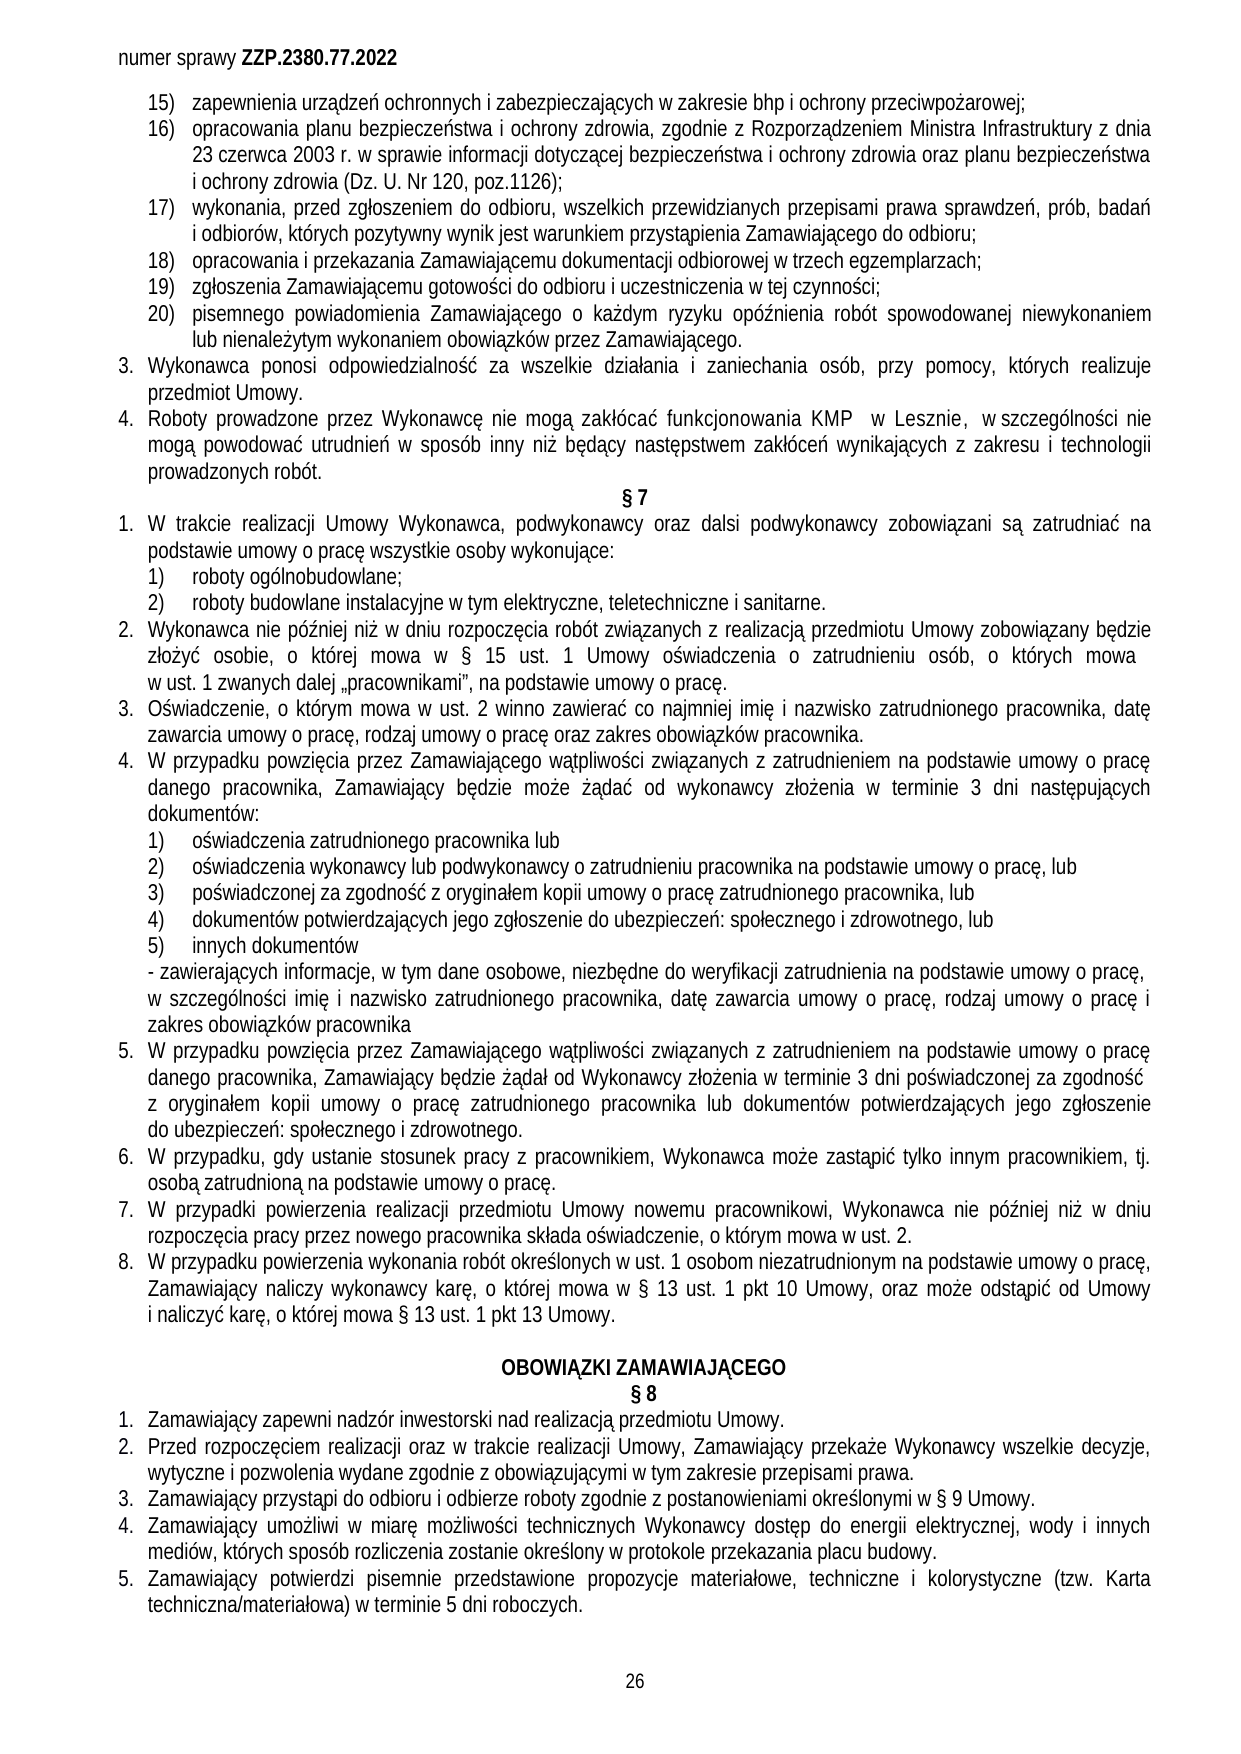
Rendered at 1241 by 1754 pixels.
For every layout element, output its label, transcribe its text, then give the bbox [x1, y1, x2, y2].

list W trakcie realizacji Umowy Wykonawca, podwykonawcy oraz dalsi podwykonawcy zobowiązani są zatrudniać na podstawie umowy o pracę wszystkie osoby wykonujące: [118, 510, 1152, 563]
list W przypadku powzięcia przez Zamawiającego wątpliwości związanych z zatrudnieniem na podstawie umowy o pracę danego pracownika, Zamawiający będzie może żądać od wykonawcy złożenia w terminie 3 dni następujących dokumentów: [118, 747, 1152, 827]
list Wykonawca ponosi odpowiedzialność za wszelkie działania i zaniechania osób, przy pomocy, których realizuje przedmiot Umowy. [118, 352, 1152, 405]
list zgłoszenia Zamawiającemu gotowości do odbioru i uczestniczenia w tej czynności; [148, 273, 1152, 299]
list W przypadku, gdy ustanie stosunek pracy z pracownikiem, Wykonawca może zastąpić tylko innym pracownikiem, tj. osobą zatrudnioną na podstawie umowy o pracę. [118, 1143, 1152, 1196]
list dokumentów potwierdzających jego zgłoszenie do ubezpieczeń: społecznego i zdrowotnego, lub [148, 906, 1152, 932]
list W przypadku powzięcia przez Zamawiającego wątpliwości związanych z zatrudnieniem na podstawie umowy o pracę danego pracownika, Zamawiający będzie żądał od Wykonawcy złożenia w terminie 3 dni poświadczonej za zgodność z oryginałem kopii umowy o pracę zatrudnionego pracownika lub dokumentów potwierdzających jego zgłoszenie do ubezpieczeń: społecznego i zdrowotnego. [118, 1037, 1152, 1143]
text - zawierających informacje, w tym dane osobowe, niezbędne do weryfikacji zatrudnienia na podstawie umowy o pracę, w szczególności imię i nazwisko zatrudnionego pracownika, datę zawarcia umowy o pracę, rodzaj umowy o pracę i zakres obowiązków pracownika [148, 958, 1152, 1037]
list innych dokumentów [148, 932, 1152, 958]
text § 7 [118, 484, 1152, 510]
list roboty ogólnobudowlane; [148, 563, 1152, 589]
list poświadczonej za zgodność z oryginałem kopii umowy o pracę zatrudnionego pracownika, lub [148, 879, 1152, 906]
list opracowania i przekazania Zamawiającemu dokumentacji odbiorowej w trzech egzemplarzach; [148, 247, 1152, 273]
list wykonania, przed zgłoszeniem do odbioru, wszelkich przewidzianych przepisami prawa sprawdzeń, prób, badań i odbiorów, których pozytywny wynik jest warunkiem przystąpienia Zamawiającego do odbioru; [148, 194, 1152, 247]
list opracowania planu bezpieczeństwa i ochrony zdrowia, zgodnie z Rozporządzeniem Ministra Infrastruktury z dnia 23 czerwca 2003 r. w sprawie informacji dotyczącej bezpieczeństwa i ochrony zdrowia oraz planu bezpieczeństwa i ochrony zdrowia (Dz. U. Nr 120, poz.1126); [148, 115, 1152, 194]
list Zamawiający zapewni nadzór inwestorski nad realizacją przedmiotu Umowy. [118, 1406, 1152, 1433]
list Zamawiający przystąpi do odbioru i odbierze roboty zgodnie z postanowieniami określonymi w § 9 Umowy. [118, 1485, 1152, 1512]
text § 8 [136, 1380, 1152, 1406]
text OBOWIĄZKI ZAMAWIAJĄCEGO [136, 1354, 1152, 1380]
list Roboty prowadzone przez Wykonawcę nie mogą zakłócać funkcjonowania KMP w Lesznie, w szczególności nie mogą powodować utrudnień w sposób inny niż będący następstwem zakłóceń wynikających z zakresu i technologii prowadzonych robót. [118, 405, 1152, 484]
list W przypadki powierzenia realizacji przedmiotu Umowy nowemu pracownikowi, Wykonawca nie później niż w dniu rozpoczęcia pracy przez nowego pracownika składa oświadczenie, o którym mowa w ust. 2. [118, 1196, 1152, 1248]
list Wykonawca nie później niż w dniu rozpoczęcia robót związanych z realizacją przedmiotu Umowy zobowiązany będzie złożyć osobie, o której mowa w § 15 ust. 1 Umowy oświadczenia o zatrudnieniu osób, o których mowa w ust. 1 zwanych dalej „pracownikami”, na podstawie umowy o pracę. [118, 616, 1152, 695]
list roboty budowlane instalacyjne w tym elektryczne, teletechniczne i sanitarne. [148, 589, 1152, 616]
list oświadczenia zatrudnionego pracownika lub [148, 827, 1152, 853]
list W przypadku powierzenia wykonania robót określonych w ust. 1 osobom niezatrudnionym na podstawie umowy o pracę, Zamawiający naliczy wykonawcy karę, o której mowa w § 13 ust. 1 pkt 10 Umowy, oraz może odstąpić od Umowy i naliczyć karę, o której mowa § 13 ust. 1 pkt 13 Umowy. [118, 1248, 1152, 1327]
list pisemnego powiadomienia Zamawiającego o każdym ryzyku opóźnienia robót spowodowanej niewykonaniem lub nienależytym wykonaniem obowiązków przez Zamawiającego. [148, 299, 1152, 352]
list Oświadczenie, o którym mowa w ust. 2 winno zawierać co najmniej imię i nazwisko zatrudnionego pracownika, datę zawarcia umowy o pracę, rodzaj umowy o pracę oraz zakres obowiązków pracownika. [118, 695, 1152, 747]
list oświadczenia wykonawcy lub podwykonawcy o zatrudnieniu pracownika na podstawie umowy o pracę, lub [148, 853, 1152, 879]
list Przed rozpoczęciem realizacji oraz w trakcie realizacji Umowy, Zamawiający przekaże Wykonawcy wszelkie decyzje, wytyczne i pozwolenia wydane zgodnie z obowiązującymi w tym zakresie przepisami prawa. [118, 1433, 1152, 1485]
list zapewnienia urządzeń ochronnych i zabezpieczających w zakresie bhp i ochrony przeciwpożarowej; [148, 89, 1152, 115]
list Zamawiający umożliwi w miarę możliwości technicznych Wykonawcy dostęp do energii elektrycznej, wody i innych mediów, których sposób rozliczenia zostanie określony w protokole przekazania placu budowy. [118, 1512, 1152, 1564]
list Zamawiający potwierdzi pisemnie przedstawione propozycje materiałowe, techniczne i kolorystyczne (tzw. Karta techniczna/materiałowa) w terminie 5 dni roboczych. [118, 1564, 1152, 1617]
